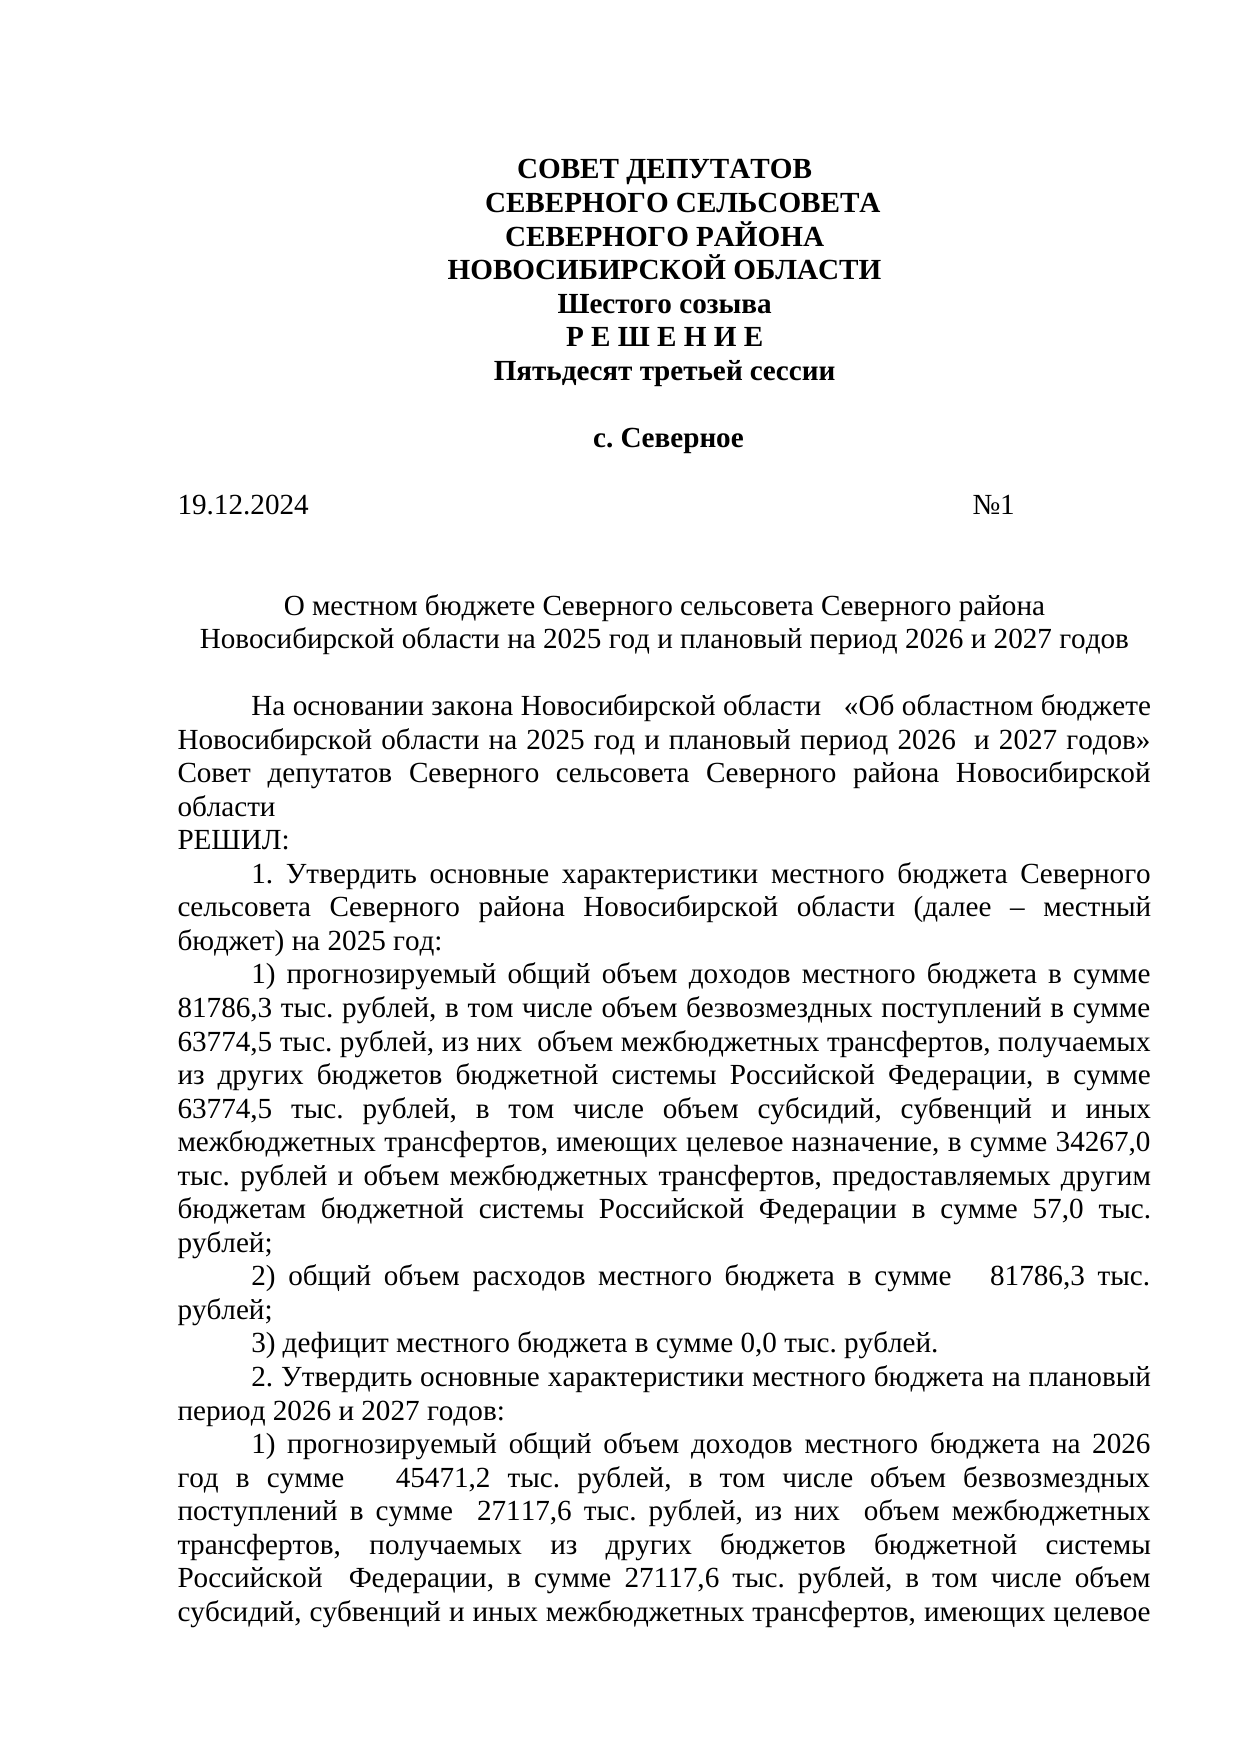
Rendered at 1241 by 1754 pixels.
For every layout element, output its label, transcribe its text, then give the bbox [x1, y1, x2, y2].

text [177, 1426, 1152, 1627]
text 1. Утвердить основные характеристики местного бюджета Северного сельсовета Северного района Новосибирской области (далее – местный бюджет) на 2025 год: [177, 856, 1152, 957]
text СОВЕТ ДЕПУТАТОВ [177, 152, 1152, 185]
text Шестого созыва [177, 286, 1152, 319]
text с. Северное [177, 420, 1152, 453]
text Пятьдесят третьей сессии [177, 353, 1152, 386]
text Р Е Ш Е Н И Е [177, 319, 1152, 353]
text 2) общий объем расходов местного бюджета в сумме 81786,3 тыс. рублей; [177, 1258, 1152, 1326]
text НОВОСИБИРСКОЙ ОБЛАСТИ [177, 252, 1152, 286]
text 2. Утвердить основные характеристики местного бюджета на плановый период 2026 и 2027 годов: [177, 1359, 1152, 1426]
text 1) прогнозируемый общий объем доходов местного бюджета в сумме 81786,3 тыс. рублей, в том числе объем безвозмездных поступлений в сумме 63774,5 тыс. рублей, из них объем межбюджетных трансфертов, получаемых из других бюджетов бюджетной системы Российской Федерации, в сумме 63774,5 тыс. рублей, в том числе объем субсидий, субвенций и иных межбюджетных трансфертов, имеющих целевое назначение, в сумме 34267,0 тыс. рублей и объем межбюджетных трансфертов, предоставляемых другим бюджетам бюджетной системы Российской Федерации в сумме 57,0 тыс. рублей; [177, 957, 1152, 1258]
text 19.12.2024 №1 [177, 487, 1152, 521]
text Новосибирской области на 2025 год и плановый период 2026 и 2027 годов [177, 621, 1152, 655]
text 3) дефицит местного бюджета в сумме 0,0 тыс. рублей. [177, 1326, 1152, 1359]
text На основании закона Новосибирской области «Об областном бюджете Новосибирской области на 2025 год и плановый период 2026 и 2027 годов» Совет депутатов Северного сельсовета Северного района Новосибирской области [177, 688, 1152, 822]
text СЕВЕРНОГО СЕЛЬСОВЕТА [177, 185, 1152, 219]
text СЕВЕРНОГО РАЙОНА [177, 219, 1152, 252]
text О местном бюджете Северного сельсовета Северного района [177, 588, 1152, 621]
text РЕШИЛ: [177, 822, 1152, 856]
